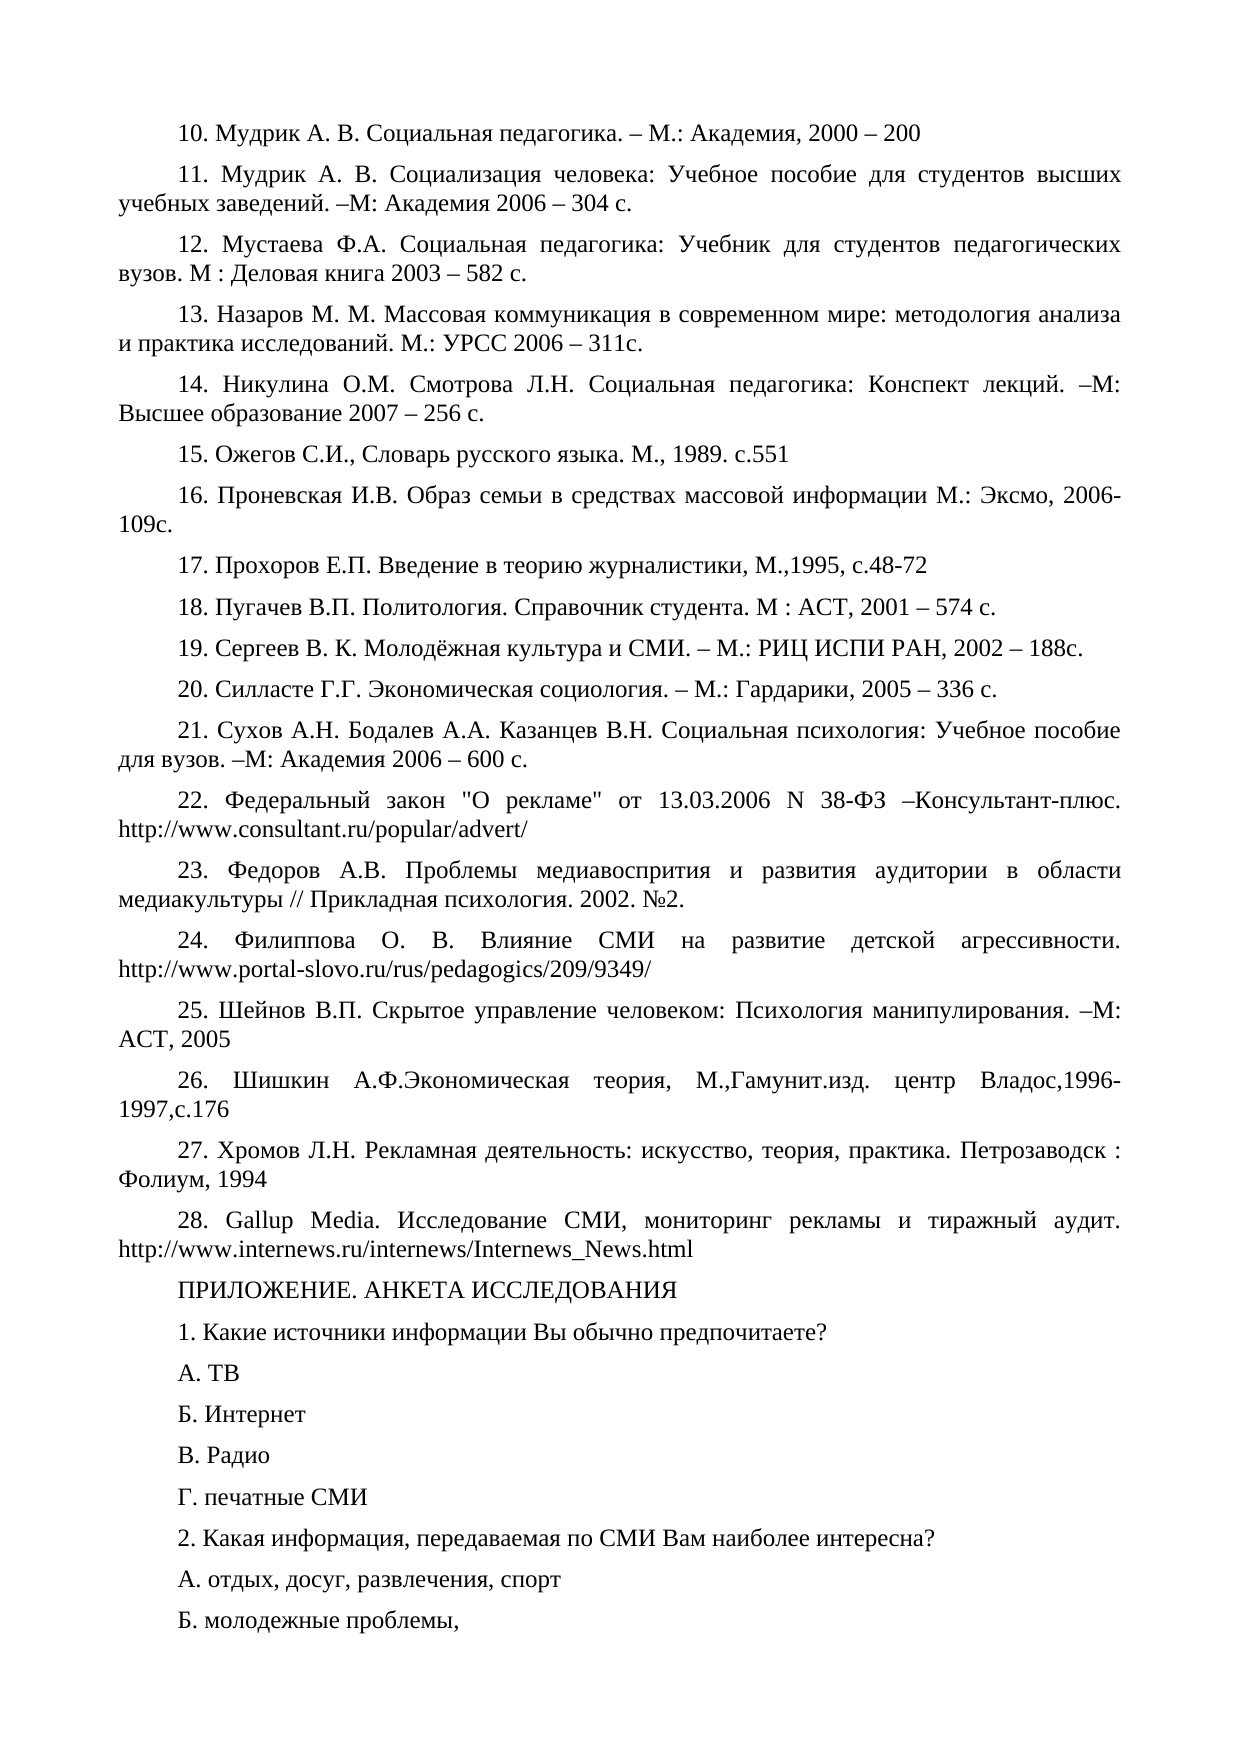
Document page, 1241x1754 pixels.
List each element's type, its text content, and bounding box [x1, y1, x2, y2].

text Б. молодежные проблемы, [118, 1606, 1122, 1634]
text 2. Какая информация, передаваемая по СМИ Вам наиболее интересна? [118, 1523, 1122, 1552]
text 28. Gallup Media. Исследование СМИ, мониторинг рекламы и тиражный аудит. http://www.internews.ru/internews/Internews_News.html [118, 1206, 1122, 1263]
text 21. Сухов А.Н. Бодалев А.А. Казанцев В.Н. Социальная психология: Учебное пособие для вузов. –М: Академия 2006 – 600 с. [118, 716, 1122, 773]
text 26. Шишкин А.Ф.Экономическая теория, М.,Гамунит.изд. центр Владос,1996-1997,с.176 [118, 1066, 1122, 1123]
text 22. Федеральный закон "О рекламе" от 13.03.2006 N 38-ФЗ –Консультант-плюс. http://www.consultant.ru/popular/advert/ [118, 786, 1122, 843]
text А. отдых, досуг, развлечения, спорт [118, 1564, 1122, 1593]
text 12. Мустаева Ф.А. Социальная педагогика: Учебник для студентов педагогических вузов. М : Деловая книга 2003 – 582 с. [118, 229, 1122, 287]
text 18. Пугачев В.П. Политология. Справочник студента. М : ACT, 2001 – 574 c. [118, 592, 1122, 621]
text 20. Силласте Г.Г. Экономическая социология. – М.: Гардарики, 2005 – 336 c. [118, 674, 1122, 703]
text А. ТВ [118, 1358, 1122, 1387]
text 27. Хромов Л.Н. Рекламная деятельность: искусство, теория, практика. Петрозаводск : Фолиум, 1994 [118, 1136, 1122, 1193]
text 23. Федоров А.В. Проблемы медиавоспрития и развития аудитории в области медиакультуры // Прикладная психология. 2002. №2. [118, 856, 1122, 913]
text 17. Прохоров Е.П. Введение в теорию журналистики, М.,1995, с.48-72 [118, 551, 1122, 579]
text 11. Мудрик А. В. Социализация человека: Учебное пособие для студентов высших учебных заведений. –М: Академия 2006 – 304 с. [118, 159, 1122, 217]
text 16. Проневская И.В. Образ семьи в средствах массовой информации М.: Эксмо, 2006-109с. [118, 481, 1122, 538]
text 24. Филиппова О. В. Влияние СМИ на развитие детской агрессивности. http://www.portal-slovo.ru/rus/pedagogics/209/9349/ [118, 926, 1122, 983]
text 25. Шейнов В.П. Скрытое управление человеком: Психология манипулирования. –М: АСТ, 2005 [118, 996, 1122, 1053]
text Б. Интернет [118, 1399, 1122, 1428]
text 15. Ожегов C.И., Словарь русского языка. М., 1989. с.551 [118, 439, 1122, 468]
text 19. Сергеев В. К. Молодёжная культура и СМИ. – М.: РИЦ ИСПИ РАН, 2002 – 188с. [118, 633, 1122, 662]
text 14. Никулина О.М. Смотрова Л.Н. Социальная педагогика: Конспект лекций. –М: Высшее образование 2007 – 256 с. [118, 369, 1122, 427]
text 13. Назаров М. М. Массовая коммуникация в современном мире: методология анализа и практика исследований. М.: УРСС 2006 – 311с. [118, 299, 1122, 357]
text ПРИЛОЖЕНИЕ. АНКЕТА ИССЛЕДОВАНИЯ [118, 1276, 1122, 1304]
text 10. Мудрик А. В. Социальная педагогика. – М.: Академия, 2000 – 200 [118, 118, 1122, 147]
text 1. Какие источники информации Вы обычно предпочитаете? [118, 1317, 1122, 1346]
text В. Радио [118, 1441, 1122, 1469]
text Г. печатные СМИ [118, 1482, 1122, 1511]
